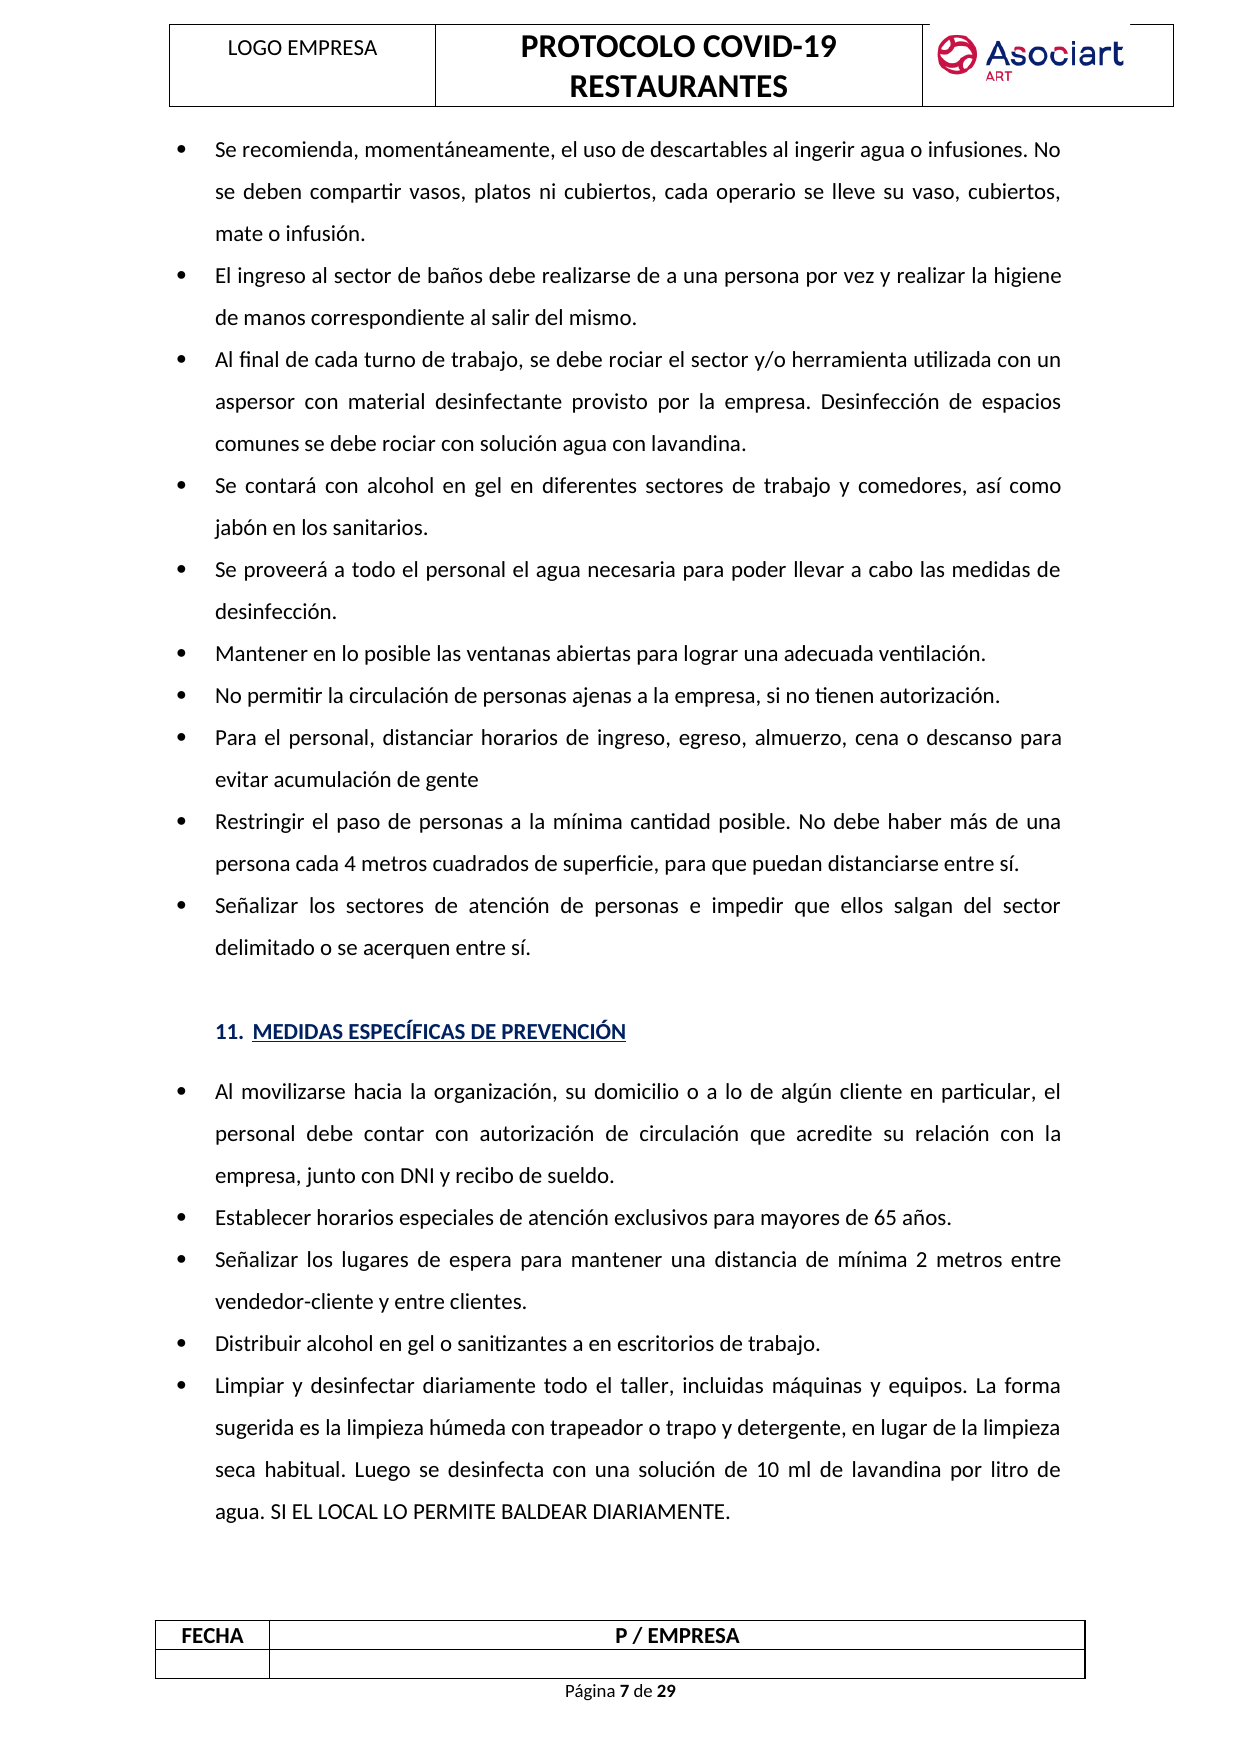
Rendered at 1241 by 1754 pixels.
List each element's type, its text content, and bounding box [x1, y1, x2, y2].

list El ingreso al sector de baños debe realizarse de a una persona por vez y realizar la higiene de manos correspondiente al salir del mismo. [177, 261, 1063, 331]
list No permitir la circulación de personas ajenas a la empresa, si no tienen autorización. [177, 681, 1063, 709]
list Limpiar y desinfectar diariamente todo el taller, incluidas máquinas y equipos. La forma sugerida es la limpieza húmeda con trapeador o trapo y detergente, en lugar de la limpieza seca habitual. Luego se desinfecta con una solución de 10 ml de lavandina por litro de agua. SI EL LOCAL LO PERMITE BALDEAR DIARIAMENTE. [177, 1371, 1063, 1525]
list Restringir el paso de personas a la mínima cantidad posible. No debe haber más de una persona cada 4 metros cuadrados de superficie, para que puedan distanciarse entre sí. [177, 807, 1063, 877]
list Distribuir alcohol en gel o sanitizantes a en escritorios de trabajo. [177, 1329, 1063, 1357]
list Se contará con alcohol en gel en diferentes sectores de trabajo y comedores, así como jabón en los sanitarios. [177, 471, 1063, 541]
list Señalizar los sectores de atención de personas e impedir que ellos salgan del sector delimitado o se acerquen entre sí. [177, 891, 1063, 961]
list Se recomienda, momentáneamente, el uso de descartables al ingerir agua o infusiones. No se deben compartir vasos, platos ni cubiertos, cada operario se lleve su vaso, cubiertos, mate o infusión. [177, 135, 1063, 247]
list MEDIDAS ESPECÍFICAS DE PREVENCIÓN [215, 1017, 1063, 1045]
list Al final de cada turno de trabajo, se debe rociar el sector y/o herramienta utilizada con un aspersor con material desinfectante provisto por la empresa. Desinfección de espacios comunes se debe rociar con solución agua con lavandina. [177, 345, 1063, 457]
list Se proveerá a todo el personal el agua necesaria para poder llevar a cabo las medidas de desinfección. [177, 555, 1063, 625]
list Al movilizarse hacia la organización, su domicilio o a lo de algún cliente en particular, el personal debe contar con autorización de circulación que acredite su relación con la empresa, junto con DNI y recibo de sueldo. [177, 1077, 1063, 1189]
picture [929, 24, 1131, 91]
list Para el personal, distanciar horarios de ingreso, egreso, almuerzo, cena o descanso para evitar acumulación de gente [177, 723, 1063, 793]
list Señalizar los lugares de espera para mantener una distancia de mínima 2 metros entre vendedor-cliente y entre clientes. [177, 1245, 1063, 1315]
list Mantener en lo posible las ventanas abiertas para lograr una adecuada ventilación. [177, 639, 1063, 667]
list Establecer horarios especiales de atención exclusivos para mayores de 65 años. [177, 1203, 1063, 1231]
